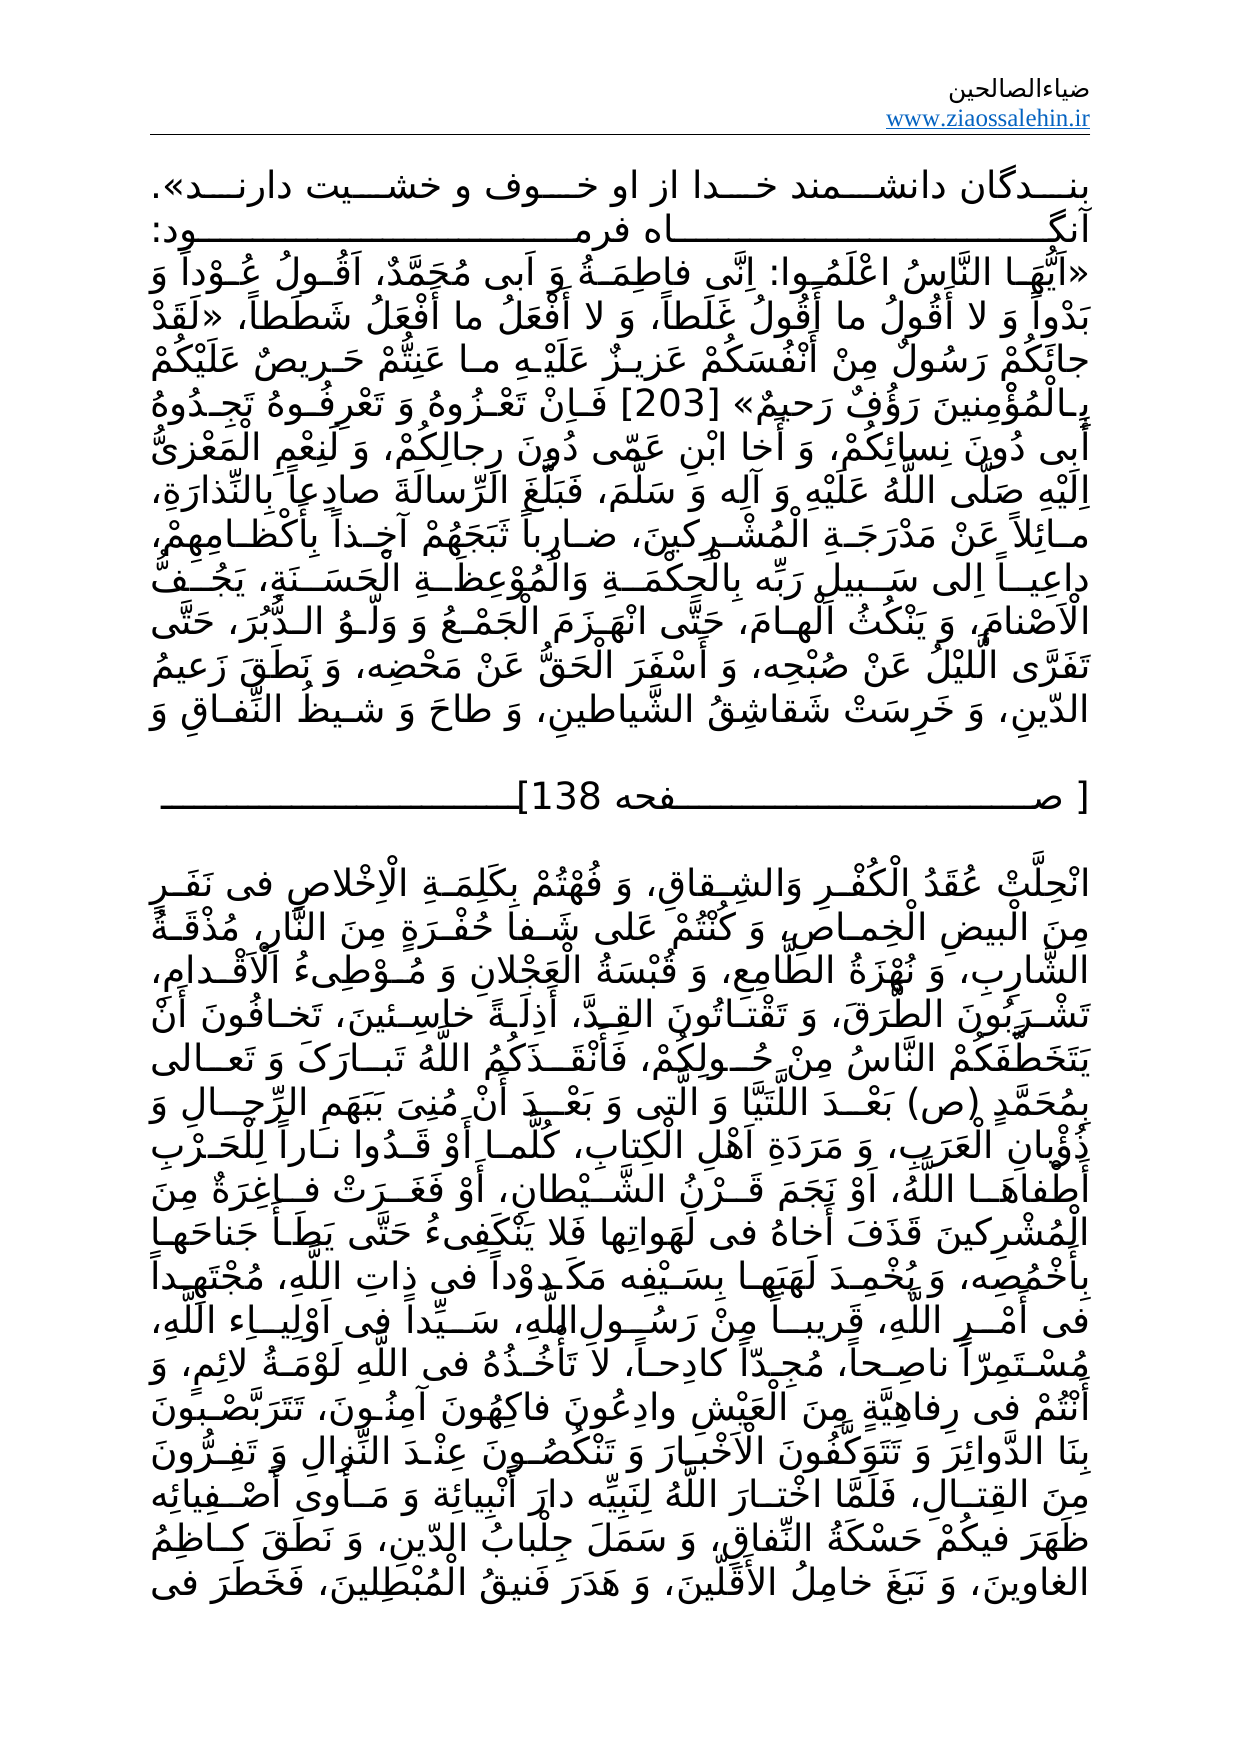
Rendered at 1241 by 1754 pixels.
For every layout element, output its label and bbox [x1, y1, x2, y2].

text [150, 163, 1090, 1604]
